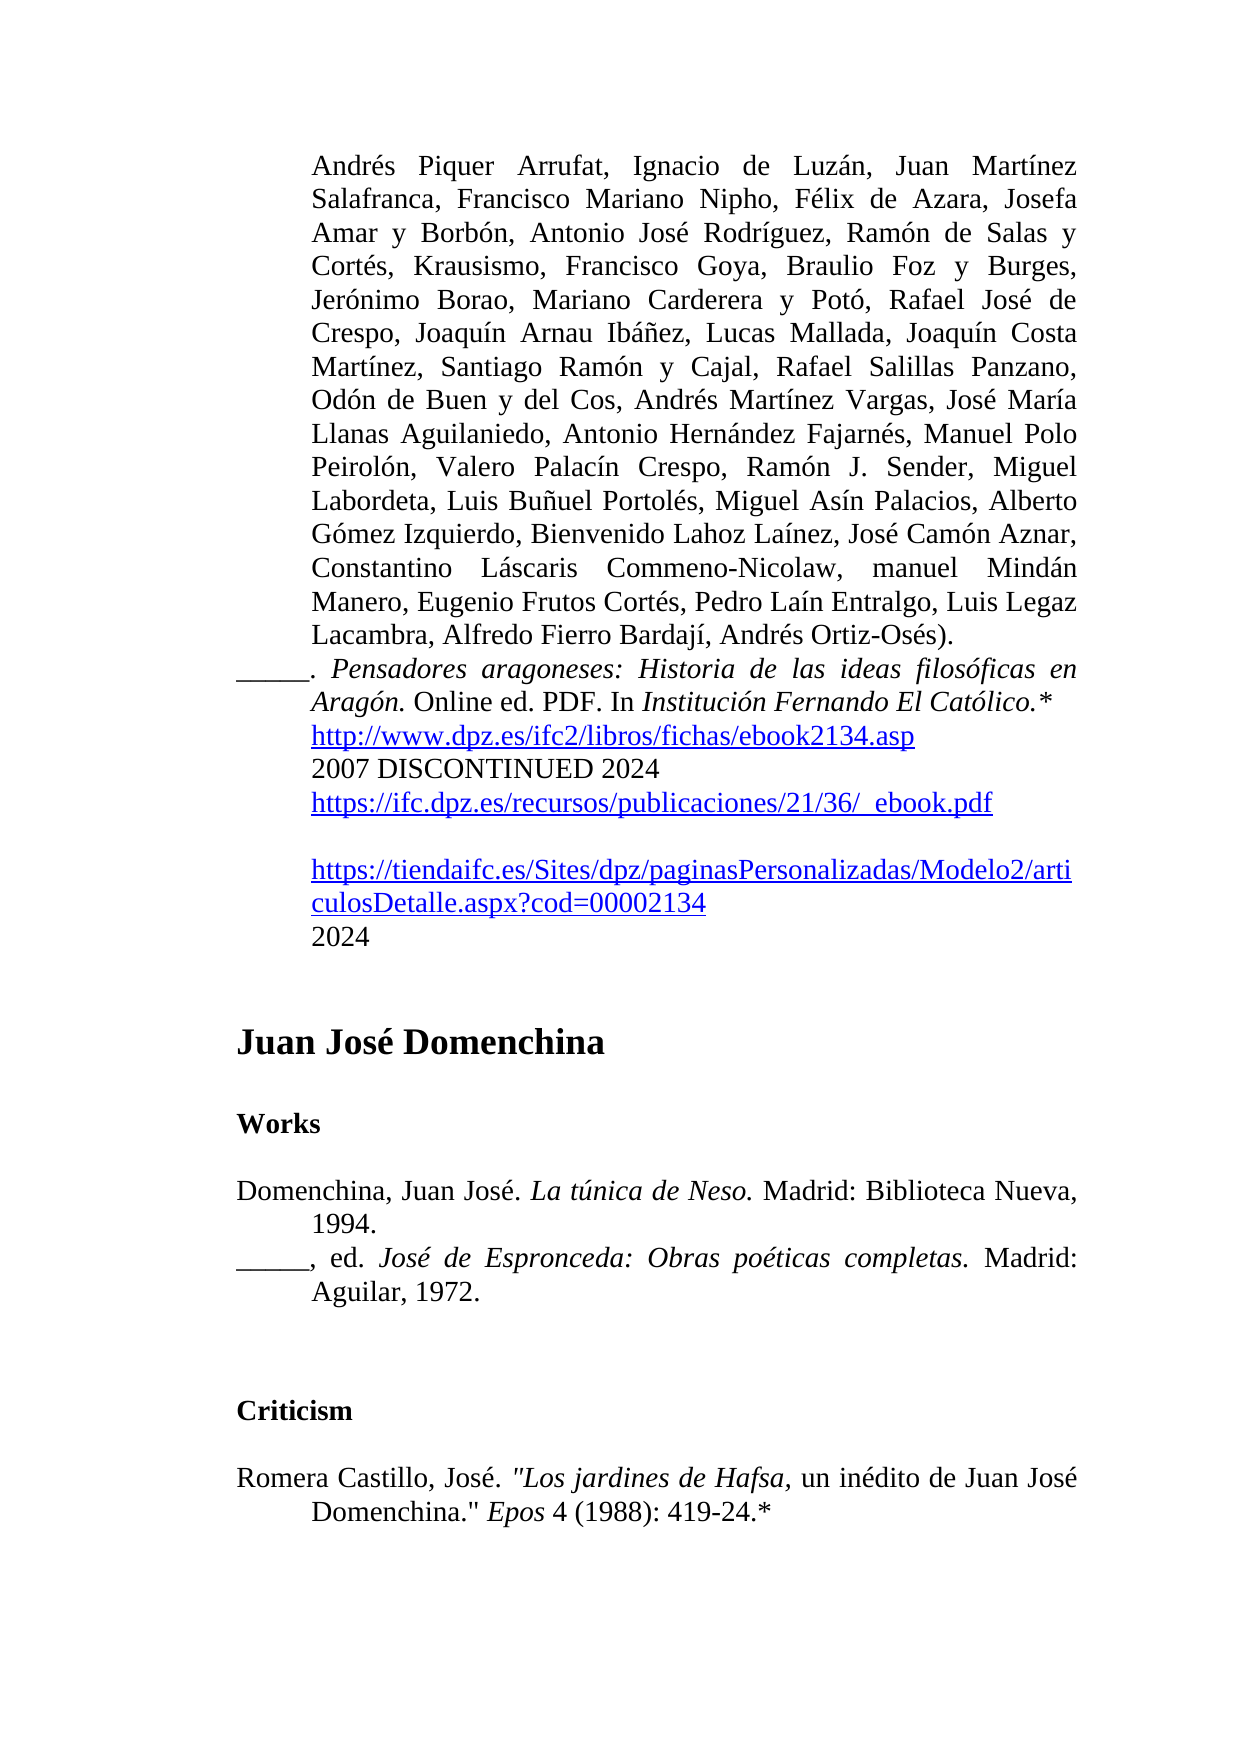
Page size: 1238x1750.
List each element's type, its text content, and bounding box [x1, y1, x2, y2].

text http://www.dpz.es/ifc2/libros/fichas/ebook2134.asp [236, 718, 1078, 751]
text Domenchina, Juan José. La túnica de Neso. Madrid: Biblioteca Nueva, 1994. [236, 1173, 1078, 1240]
text https://tiendaifc.es/Sites/dpz/paginasPersonalizadas/Modelo2/articulosDetalle.aspx?cod=00002134 [236, 818, 1078, 919]
text _____. Pensadores aragoneses: Historia de las ideas filosóficas en Aragón. Online ed. PDF. In Institución Fernando El Católico.* [236, 651, 1078, 718]
text _____, ed. José de Espronceda: Obras poéticas completas. Madrid: Aguilar, 1972. [236, 1240, 1078, 1307]
text Works [236, 1106, 1078, 1139]
text Romera Castillo, José. "Los jardines de Hafsa, un inédito de Juan José Domenchina." Epos 4 (1988): 419-24.* [236, 1461, 1078, 1528]
text Criticism [236, 1393, 1078, 1427]
text 2024 [236, 919, 1078, 953]
text https://ifc.dpz.es/recursos/publicaciones/21/36/_ebook.pdf [236, 785, 1078, 818]
text 2007 DISCONTINUED 2024 [236, 751, 1078, 785]
text Juan José Domenchina [236, 1020, 1078, 1063]
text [236, 148, 1078, 651]
